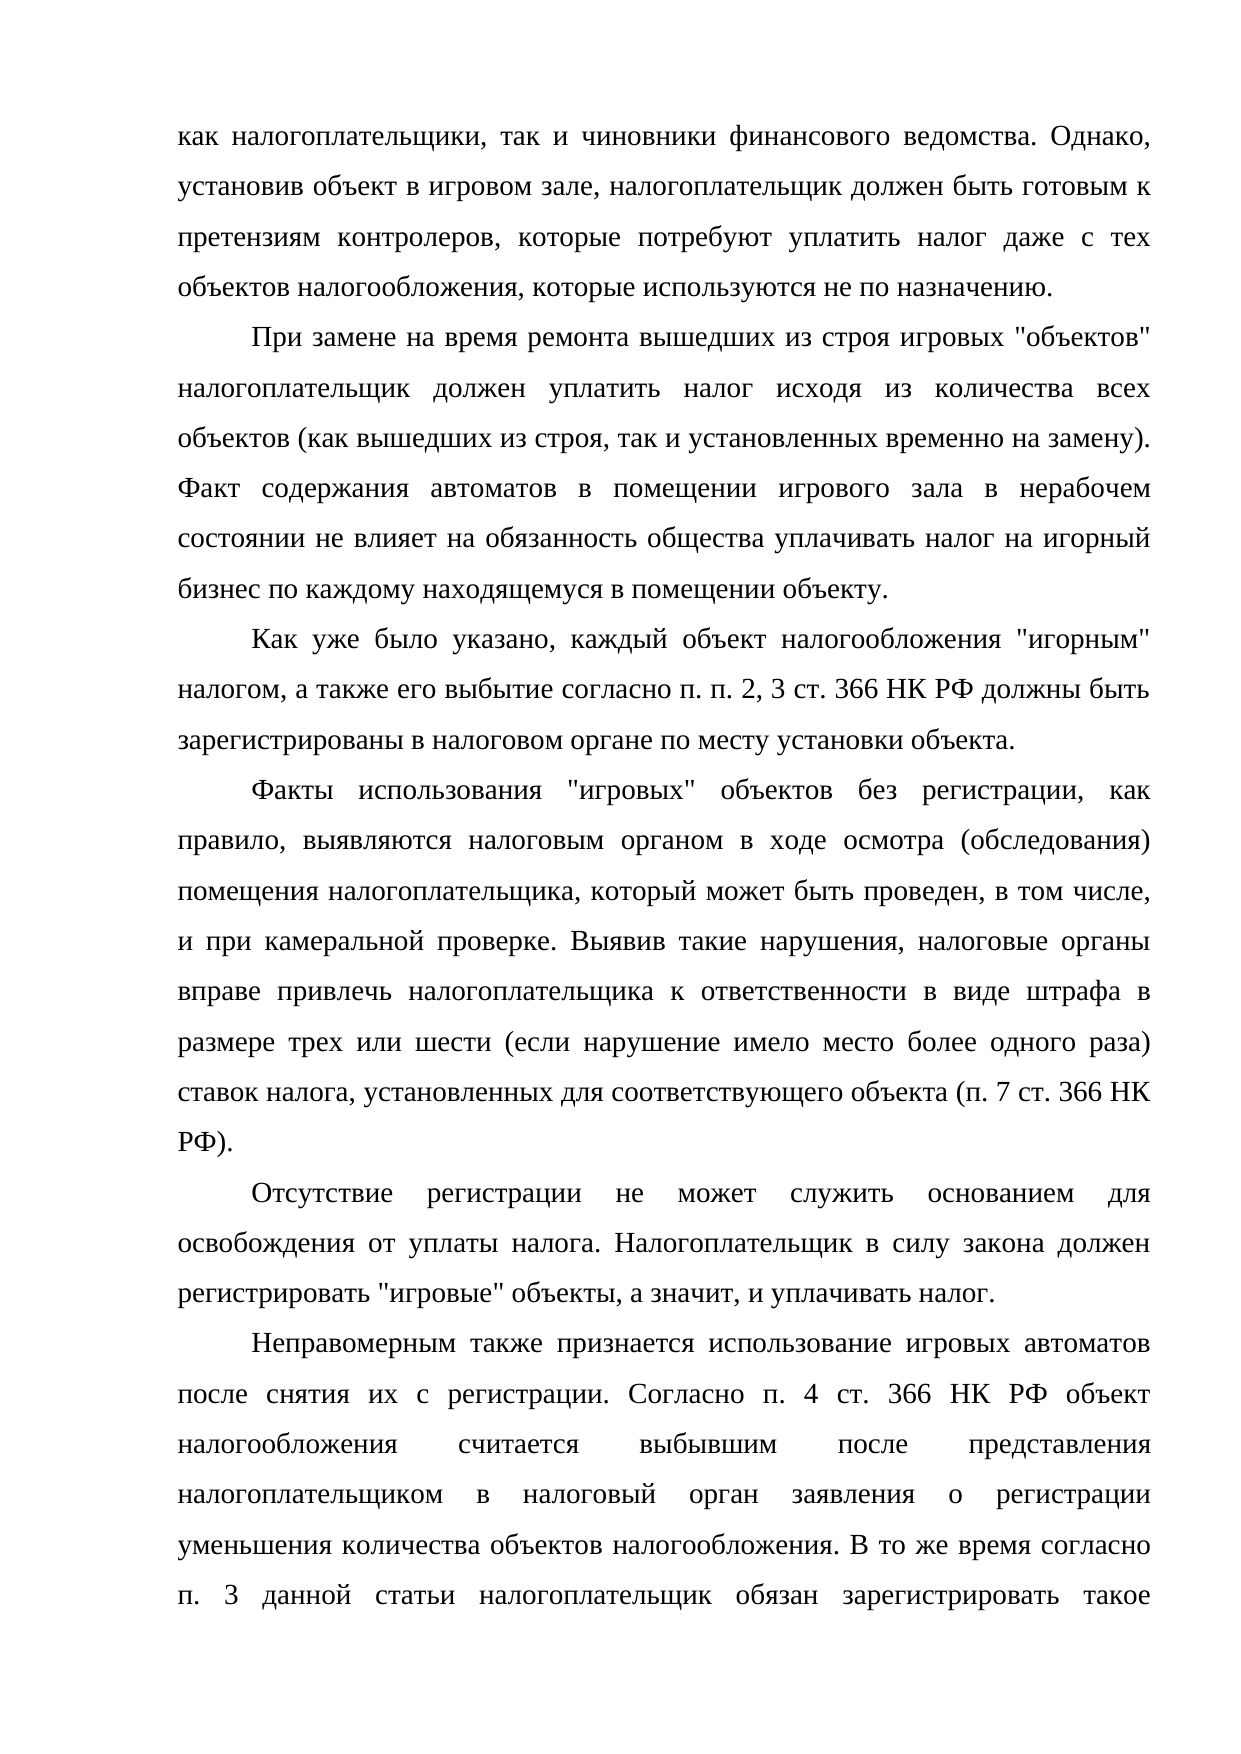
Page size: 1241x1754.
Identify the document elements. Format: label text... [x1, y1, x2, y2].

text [177, 118, 1152, 303]
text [177, 1326, 1152, 1611]
text При замене на время ремонта вышедших из строя игровых "объектов" налогоплательщик должен уплатить налог исходя из количества всех объектов (как вышедших из строя, так и установленных временно на замену). Факт содержания автоматов в помещении игрового зала в нерабочем состоянии не влияет на обязанность общества уплачивать налог на игорный бизнес по каждому находящемуся в помещении объекту. [177, 319, 1152, 604]
text Факты использования "игровых" объектов без регистрации, как правило, выявляются налоговым органом в ходе осмотра (обследования) помещения налогоплательщика, который может быть проведен, в том числе, и при камеральной проверке. Выявив такие нарушения, налоговые органы вправе привлечь налогоплательщика к ответственности в виде штрафа в размере трех или шести (если нарушение имело место более одного раза) ставок налога, установленных для соответствующего объекта (п. 7 ст. 366 НК РФ). [177, 772, 1152, 1158]
text Отсутствие регистрации не может служить основанием для освобождения от уплаты налога. Налогоплательщик в силу закона должен регистрировать "игровые" объекты, а значит, и уплачивать налог. [177, 1175, 1152, 1309]
text Как уже было указано, каждый объект налогообложения "игорным" налогом, а также его выбытие согласно п. п. 2, 3 ст. 366 НК РФ должны быть зарегистрированы в налоговом органе по месту установки объекта. [177, 621, 1152, 755]
